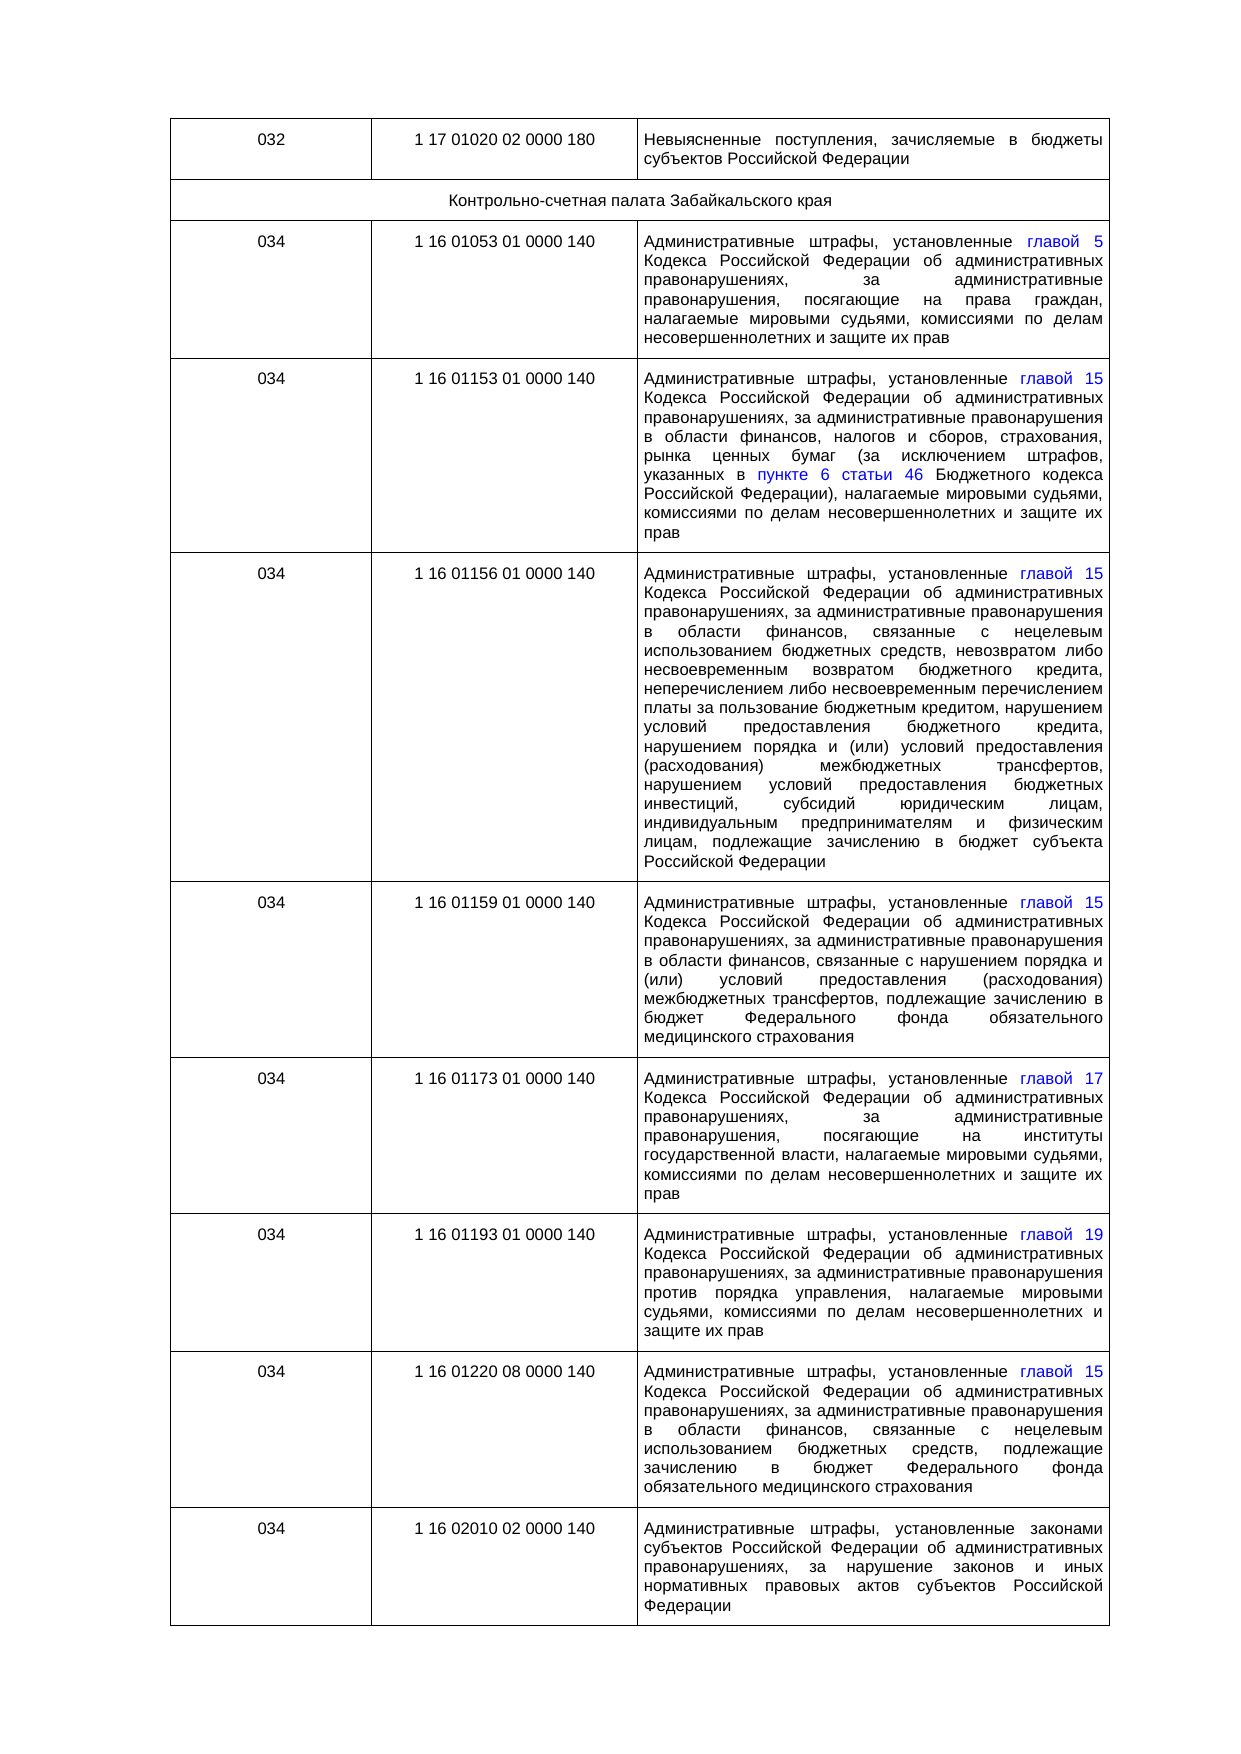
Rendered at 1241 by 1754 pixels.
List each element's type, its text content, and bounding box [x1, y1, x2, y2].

table_cell Административные штрафы, установленные законами субъектов Российской Федерации об административных правонарушениях, за нарушение законов и иных нормативных правовых актов субъектов Российской Федерации [638, 1508, 1109, 1625]
table_cell Административные штрафы, установленные главой 15 Кодекса Российской Федерации об административных правонарушениях, за административные правонарушения в области финансов, связанные с нарушением порядка и (или) условий предоставления (расходования) межбюджетных трансфертов, подлежащие зачислению в бюджет Федерального фонда обязательного медицинского страхования [638, 882, 1109, 1057]
table_cell 034 [171, 553, 371, 881]
table_cell 1 16 01173 01 0000 140 [372, 1058, 637, 1213]
table_cell Контрольно-счетная палата Забайкальского края [171, 180, 1109, 220]
table_cell 034 [171, 1058, 371, 1213]
table_cell 1 16 01156 01 0000 140 [372, 553, 637, 881]
table_cell 034 [171, 882, 371, 1057]
table_cell 1 16 02010 02 0000 140 [372, 1508, 637, 1625]
table_cell Административные штрафы, установленные главой 15 Кодекса Российской Федерации об административных правонарушениях, за административные правонарушения в области финансов, связанные с нецелевым использованием бюджетных средств, подлежащие зачислению в бюджет Федерального фонда обязательного медицинского страхования [638, 1352, 1109, 1507]
table_cell Административные штрафы, установленные главой 17 Кодекса Российской Федерации об административных правонарушениях, за административные правонарушения, посягающие на институты государственной власти, налагаемые мировыми судьями, комиссиями по делам несовершеннолетних и защите их прав [638, 1058, 1109, 1213]
table_cell 1 16 01220 08 0000 140 [372, 1352, 637, 1507]
table_cell 034 [171, 359, 371, 552]
table_cell 032 [171, 119, 371, 179]
table_cell 034 [171, 221, 371, 357]
table_cell 1 16 01153 01 0000 140 [372, 359, 637, 552]
table_cell 034 [171, 1508, 371, 1625]
table_cell 1 16 01053 01 0000 140 [372, 221, 637, 357]
table_cell Административные штрафы, установленные главой 5 Кодекса Российской Федерации об административных правонарушениях, за административные правонарушения, посягающие на права граждан, налагаемые мировыми судьями, комиссиями по делам несовершеннолетних и защите их прав [638, 221, 1109, 357]
table_cell 1 17 01020 02 0000 180 [372, 119, 637, 179]
table_cell 1 16 01159 01 0000 140 [372, 882, 637, 1057]
table_cell Невыясненные поступления, зачисляемые в бюджеты субъектов Российской Федерации [638, 119, 1109, 179]
table_cell Административные штрафы, установленные главой 15 Кодекса Российской Федерации об административных правонарушениях, за административные правонарушения в области финансов, налогов и сборов, страхования, рынка ценных бумаг (за исключением штрафов, указанных в пункте 6 статьи 46 Бюджетного кодекса Российской Федерации), налагаемые мировыми судьями, комиссиями по делам несовершеннолетних и защите их прав [638, 359, 1109, 552]
table_cell 034 [171, 1352, 371, 1507]
table_cell 034 [171, 1214, 371, 1351]
table_cell Административные штрафы, установленные главой 15 Кодекса Российской Федерации об административных правонарушениях, за административные правонарушения в области финансов, связанные с нецелевым использованием бюджетных средств, невозвратом либо несвоевременным возвратом бюджетного кредита, неперечислением либо несвоевременным перечислением платы за пользование бюджетным кредитом, нарушением условий предоставления бюджетного кредита, нарушением порядка и (или) условий предоставления (расходования) межбюджетных трансфертов, нарушением условий предоставления бюджетных инвестиций, субсидий юридическим лицам, индивидуальным предпринимателям и физическим лицам, подлежащие зачислению в бюджет субъекта Российской Федерации [638, 553, 1109, 881]
table_cell Административные штрафы, установленные главой 19 Кодекса Российской Федерации об административных правонарушениях, за административные правонарушения против порядка управления, налагаемые мировыми судьями, комиссиями по делам несовершеннолетних и защите их прав [638, 1214, 1109, 1351]
table_cell 1 16 01193 01 0000 140 [372, 1214, 637, 1351]
